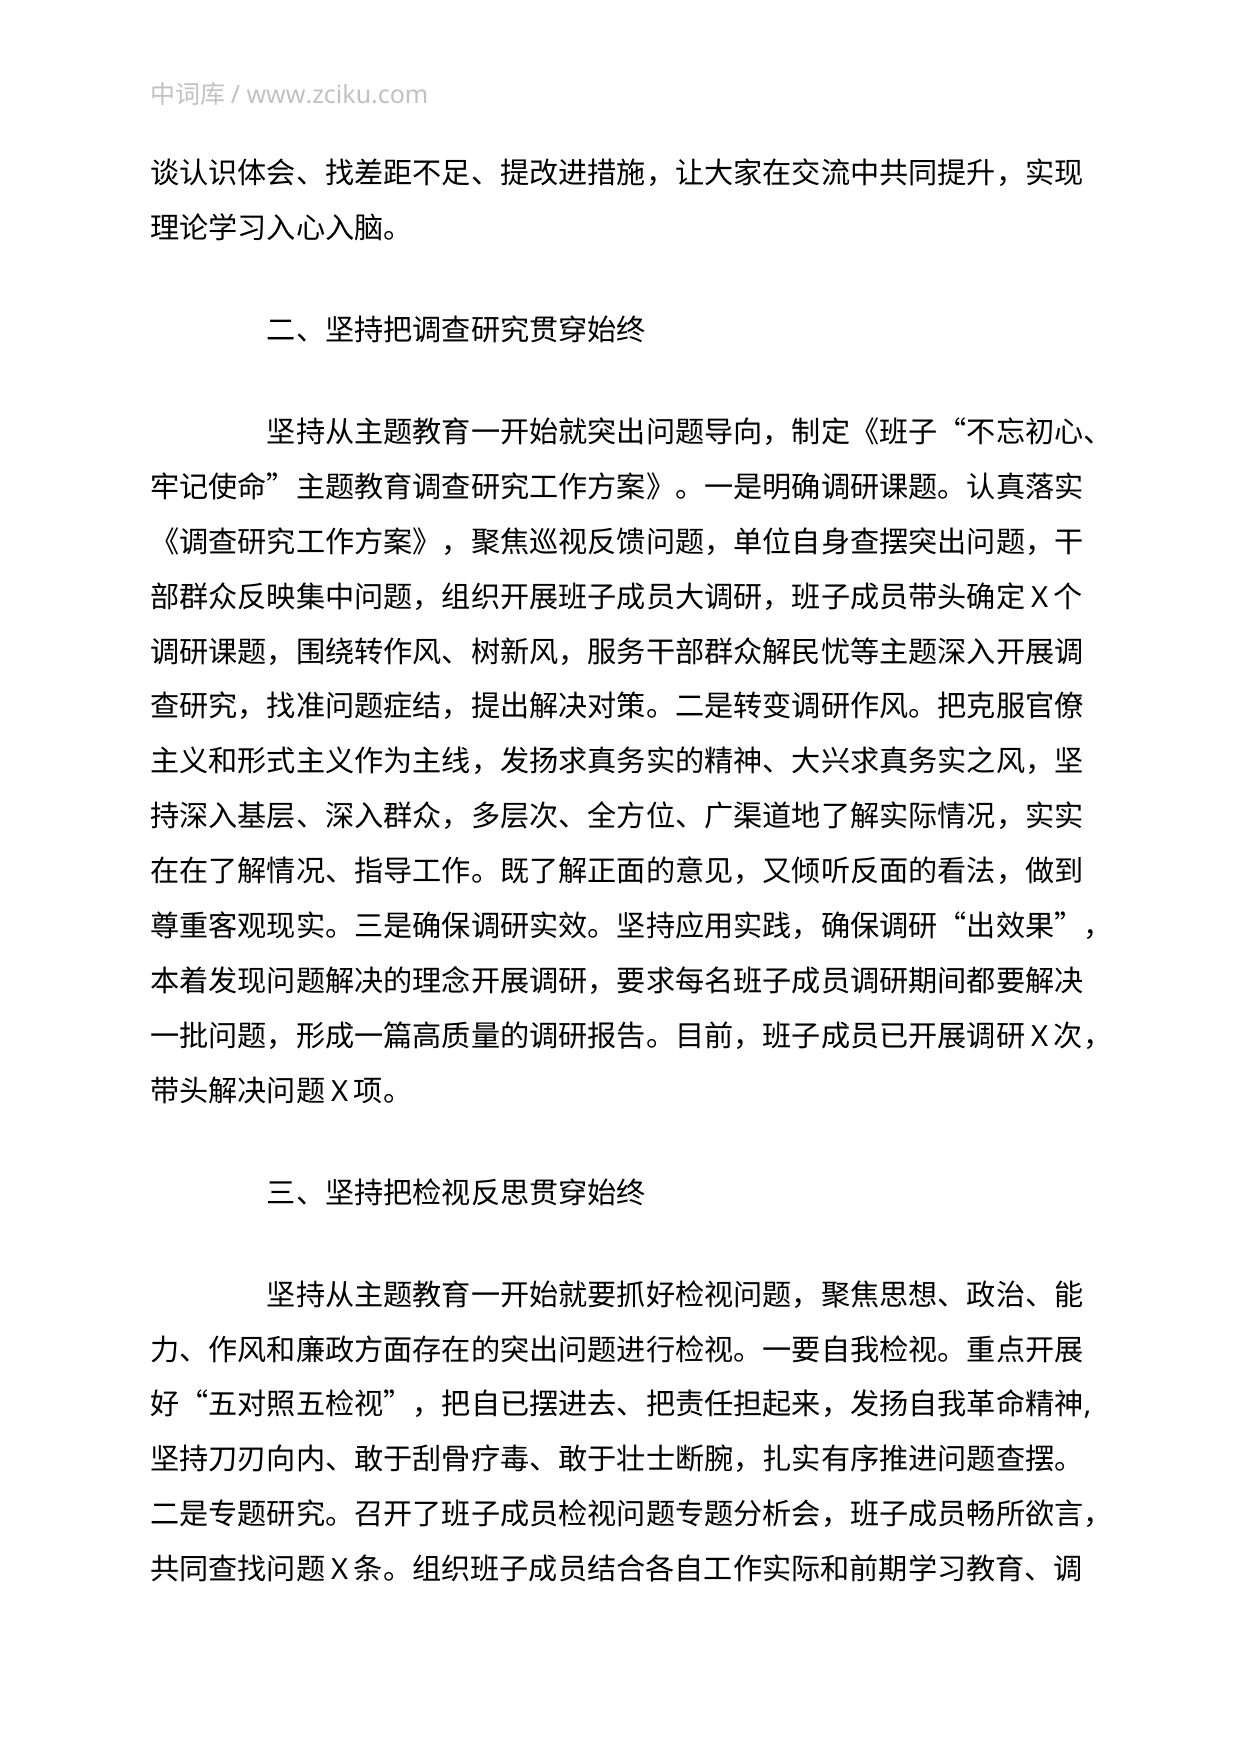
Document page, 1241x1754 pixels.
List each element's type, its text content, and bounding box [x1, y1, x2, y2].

text 坚持从主题教育一开始就突出问题导向，制定《班子“不忘初心、牢记使命”主题教育调查研究工作方案》。一是明确调研课题。认真落实《调查研究工作方案》，聚焦巡视反馈问题，单位自身查摆突出问题，干部群众反映集中问题，组织开展班子成员大调研，班子成员带头确定X个调研课题，围绕转作风、树新风，服务干部群众解民忧等主题深入开展调查研究，找准问题症结，提出解决对策。二是转变调研作风。把克服官僚主义和形式主义作为主线，发扬求真务实的精神、大兴求真务实之风，坚持深入基层、深入群众，多层次、全方位、广渠道地了解实际情况，实实在在了解情况、指导工作。既了解正面的意见，又倾听反面的看法，做到尊重客观现实。三是确保调研实效。坚持应用实践，确保调研“出效果”，本着发现问题解决的理念开展调研，要求每名班子成员调研期间都要解决一批问题，形成一篇高质量的调研报告。目前，班子成员已开展调研X次，带头解决问题X项。 [150, 408, 1090, 1110]
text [150, 150, 1090, 247]
text 二、坚持把调查研究贯穿始终 [150, 307, 1090, 349]
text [150, 1271, 1090, 1588]
text 三、坚持把检视反思贯穿始终 [150, 1169, 1090, 1212]
